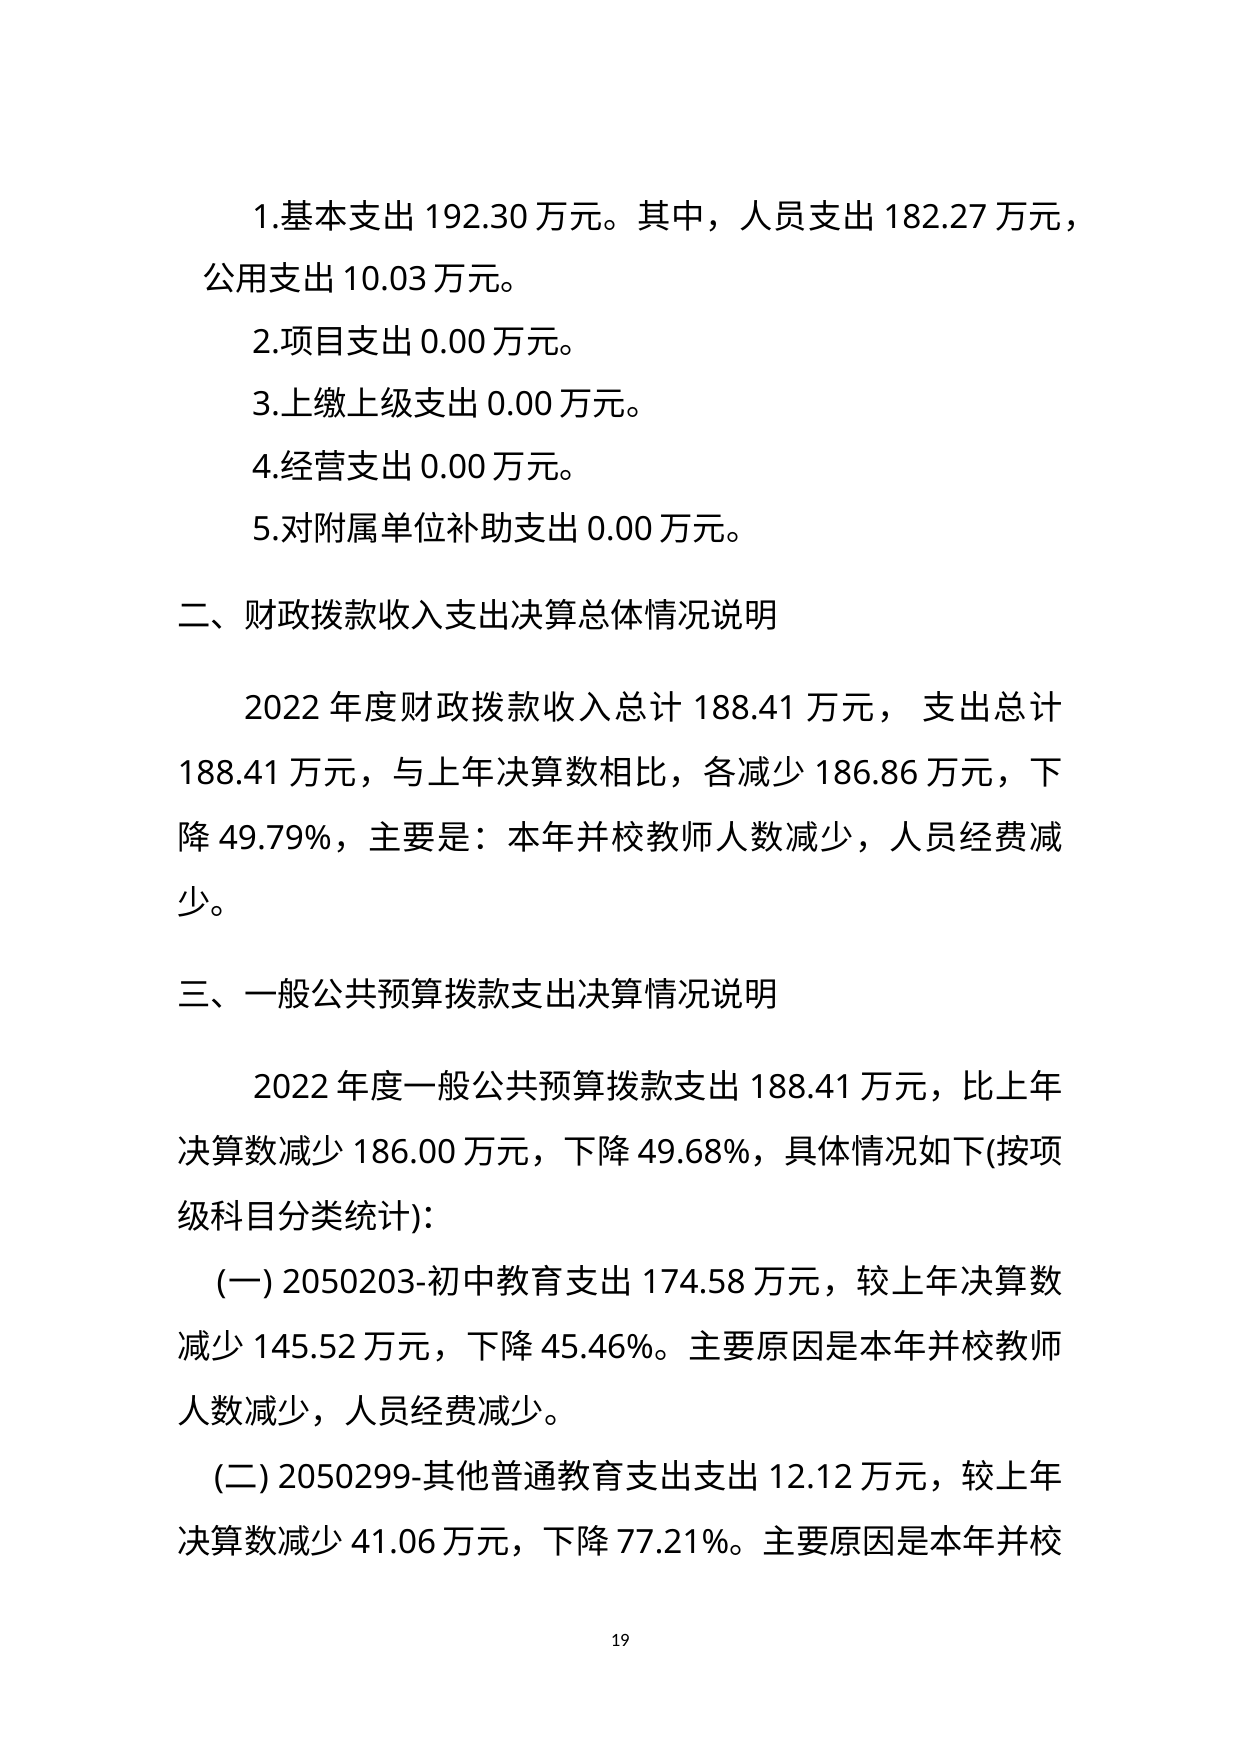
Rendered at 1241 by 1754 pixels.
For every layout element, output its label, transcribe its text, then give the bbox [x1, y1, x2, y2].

subtitle 三、一般公共预算拨款支出决算情况说明 [177, 959, 1063, 1024]
subtitle 二、财政拨款收入支出决算总体情况说明 [177, 580, 1063, 645]
text 2022年度财政拨款收入总计188.41万元， 支出总计188.41万元，与上年决算数相比，各减少186.86万元，下降49.79%，主要是：本年并校教师人数减少，人员经费减少。 [177, 672, 1063, 932]
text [177, 1052, 1063, 1572]
text 5.对附属单位补助支出0.00万元。 [202, 491, 1063, 553]
text 4.经营支出0.00万元。 [202, 428, 1063, 491]
text 2.项目支出0.00万元。 [202, 303, 1063, 366]
text 1.基本支出192.30万元。其中，人员支出182.27万元，公用支出10.03万元。 [202, 178, 1063, 303]
text 3.上缴上级支出0.00万元。 [202, 366, 1063, 428]
